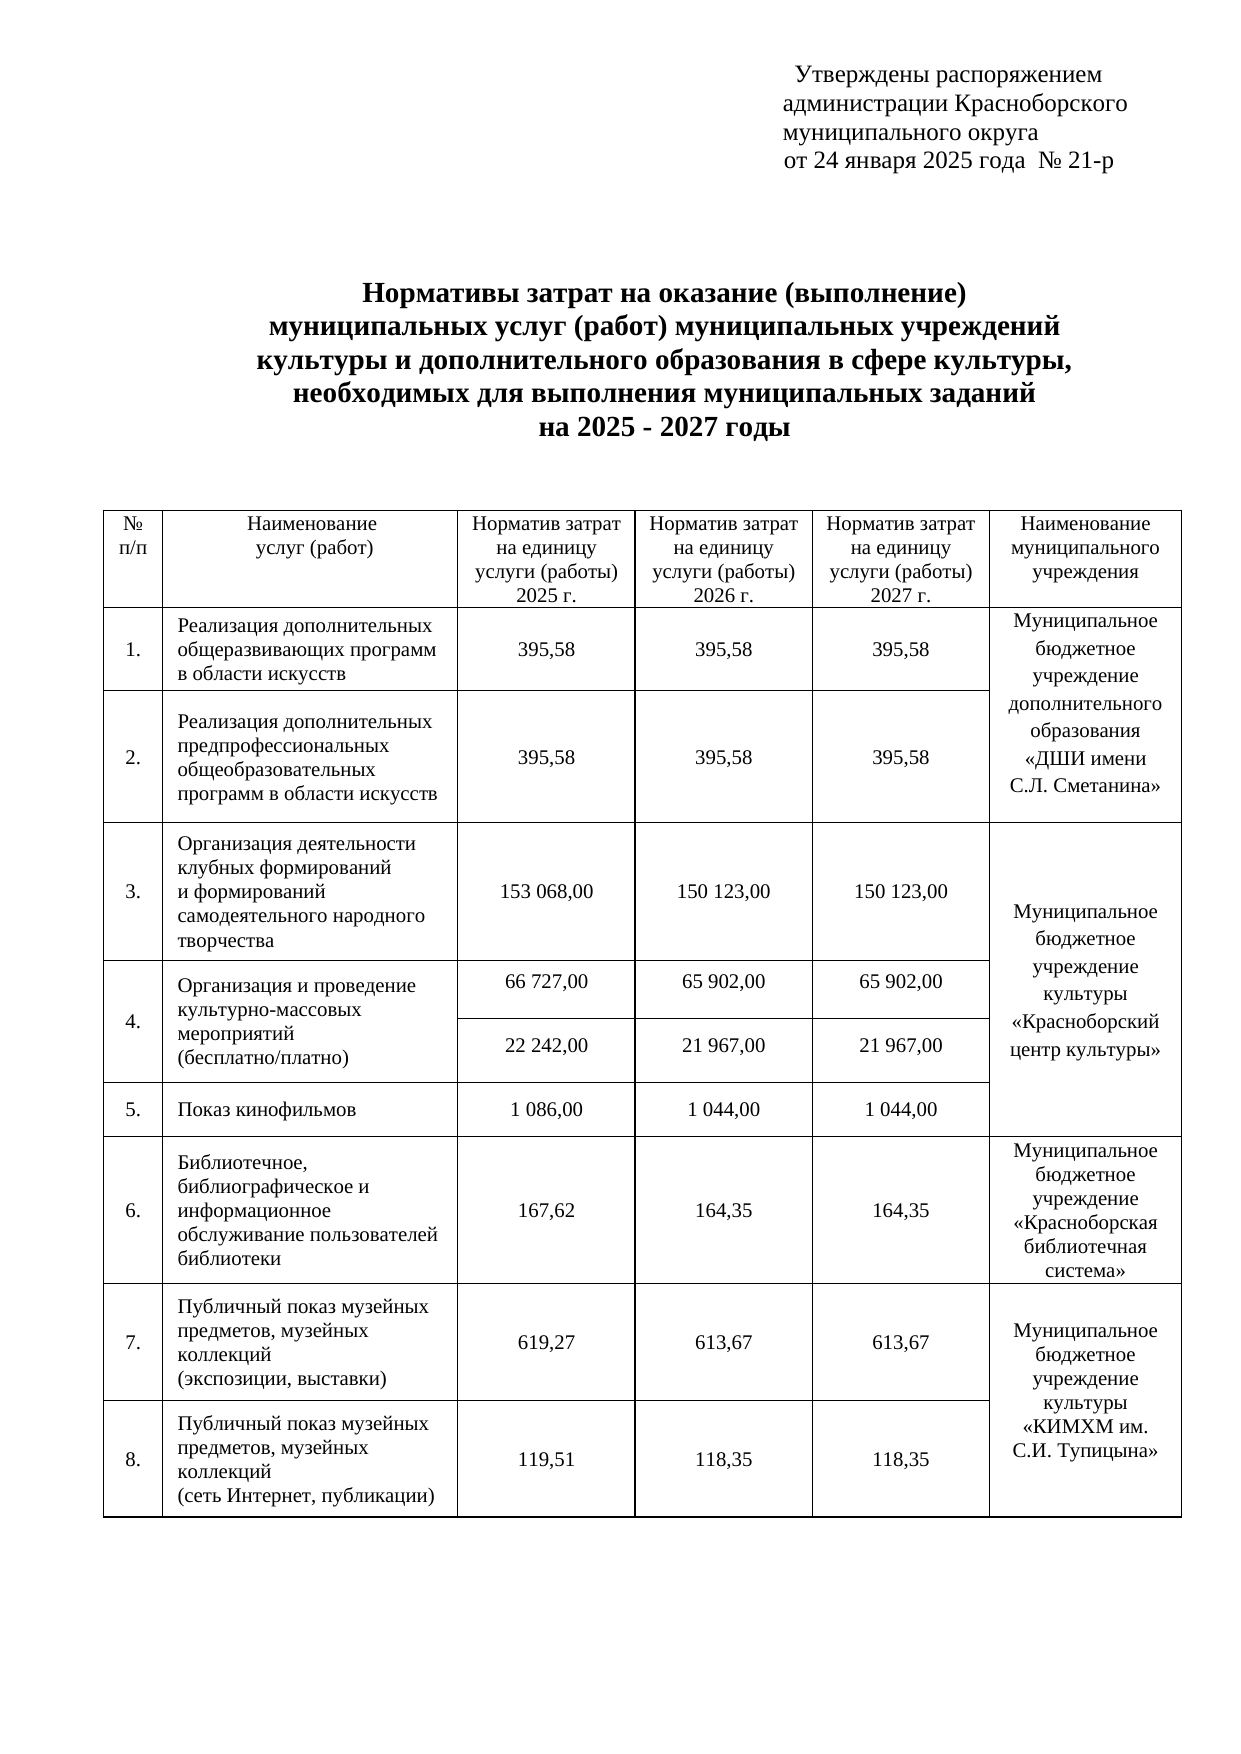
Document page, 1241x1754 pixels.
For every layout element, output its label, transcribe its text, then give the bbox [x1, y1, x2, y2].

table_cell 21 967,00 [636, 1019, 812, 1082]
table_cell 4. [104, 961, 162, 1082]
table_cell Муниципальное бюджетное учреждение культуры «Красноборский центр культуры» [990, 823, 1181, 1136]
table_cell 6. [104, 1137, 162, 1283]
text Утверждены распоряжением администрации Красноборского муниципального округа [783, 59, 1152, 145]
table_cell 1. [104, 608, 162, 690]
table_header Наименование услуг (работ) [163, 511, 457, 607]
table_cell 7. [104, 1284, 162, 1400]
table_cell Библиотечное, библиографическое и информационное обслуживание пользователей библиотеки [163, 1137, 457, 1283]
text на 2025 - 2027 годы [177, 409, 1152, 442]
table_cell Организация и проведение культурно-массовых мероприятий (бесплатно/платно) [163, 961, 457, 1082]
table_cell 2. [104, 691, 162, 822]
table_cell Реализация дополнительных предпрофессиональных общеобразовательных программ в области искусств [163, 691, 457, 822]
table_cell Публичный показ музейных предметов, музейных коллекций (экспозиции, выставки) [163, 1284, 457, 1400]
table_cell Реализация дополнительных общеразвивающих программ в области искусств [163, 608, 457, 690]
table_header Норматив затрат на единицу услуги (работы) 2025 г. [458, 511, 634, 607]
table_cell 613,67 [636, 1284, 812, 1400]
table_cell Организация деятельности клубных формирований и формирований самодеятельного народного творчества [163, 823, 457, 959]
table_cell 66 727,00 [458, 961, 634, 1018]
text от 24 января 2025 года № 21-р [177, 145, 1152, 174]
table_cell 150 123,00 [813, 823, 989, 959]
table_cell 167,62 [458, 1137, 634, 1283]
table_cell 150 123,00 [636, 823, 812, 959]
table_cell 22 242,00 [458, 1019, 634, 1082]
table_cell 1 044,00 [813, 1083, 989, 1136]
table_cell 119,51 [458, 1401, 634, 1516]
table_cell 65 902,00 [813, 961, 989, 1018]
table_cell Муниципальное бюджетное учреждение «Красноборская библиотечная система» [990, 1137, 1181, 1283]
table_cell 395,58 [636, 608, 812, 690]
table_cell 65 902,00 [636, 961, 812, 1018]
table_cell 8. [104, 1401, 162, 1516]
table_cell 164,35 [813, 1137, 989, 1283]
table_header № п/п [104, 511, 162, 607]
table_cell 21 967,00 [813, 1019, 989, 1082]
table_cell 3. [104, 823, 162, 959]
table_header Норматив затрат на единицу услуги (работы) 2026 г. [636, 511, 812, 607]
table_cell 395,58 [813, 608, 989, 690]
text муниципальных услуг (работ) муниципальных учреждений [177, 308, 1152, 342]
table_cell Публичный показ музейных предметов, музейных коллекций (сеть Интернет, публикации) [163, 1401, 457, 1516]
table_header Норматив затрат на единицу услуги (работы) 2027 г. [813, 511, 989, 607]
table_cell 395,58 [458, 691, 634, 822]
table_cell Муниципальное бюджетное учреждение культуры «КИМХМ им. С.И. Тупицына» [990, 1284, 1181, 1516]
table_cell Муниципальное бюджетное учреждение дополнительного образования «ДШИ имени С.Л. Сметанина» [990, 608, 1181, 822]
table_cell 118,35 [636, 1401, 812, 1516]
text необходимых для выполнения муниципальных заданий [177, 375, 1152, 409]
table_cell 395,58 [813, 691, 989, 822]
text культуры и дополнительного образования в сфере культуры, [177, 342, 1152, 375]
table_cell 613,67 [813, 1284, 989, 1400]
table_cell 1 086,00 [458, 1083, 634, 1136]
table_cell 118,35 [813, 1401, 989, 1516]
table_cell Показ кинофильмов [163, 1083, 457, 1136]
table_cell 153 068,00 [458, 823, 634, 959]
table_cell 395,58 [636, 691, 812, 822]
table_header Наименование муниципального учреждения [990, 511, 1181, 607]
table_cell 164,35 [636, 1137, 812, 1283]
table_cell 5. [104, 1083, 162, 1136]
table_cell 1 044,00 [636, 1083, 812, 1136]
table_cell 619,27 [458, 1284, 634, 1400]
text Нормативы затрат на оказание (выполнение) [177, 275, 1152, 308]
table_cell 395,58 [458, 608, 634, 690]
